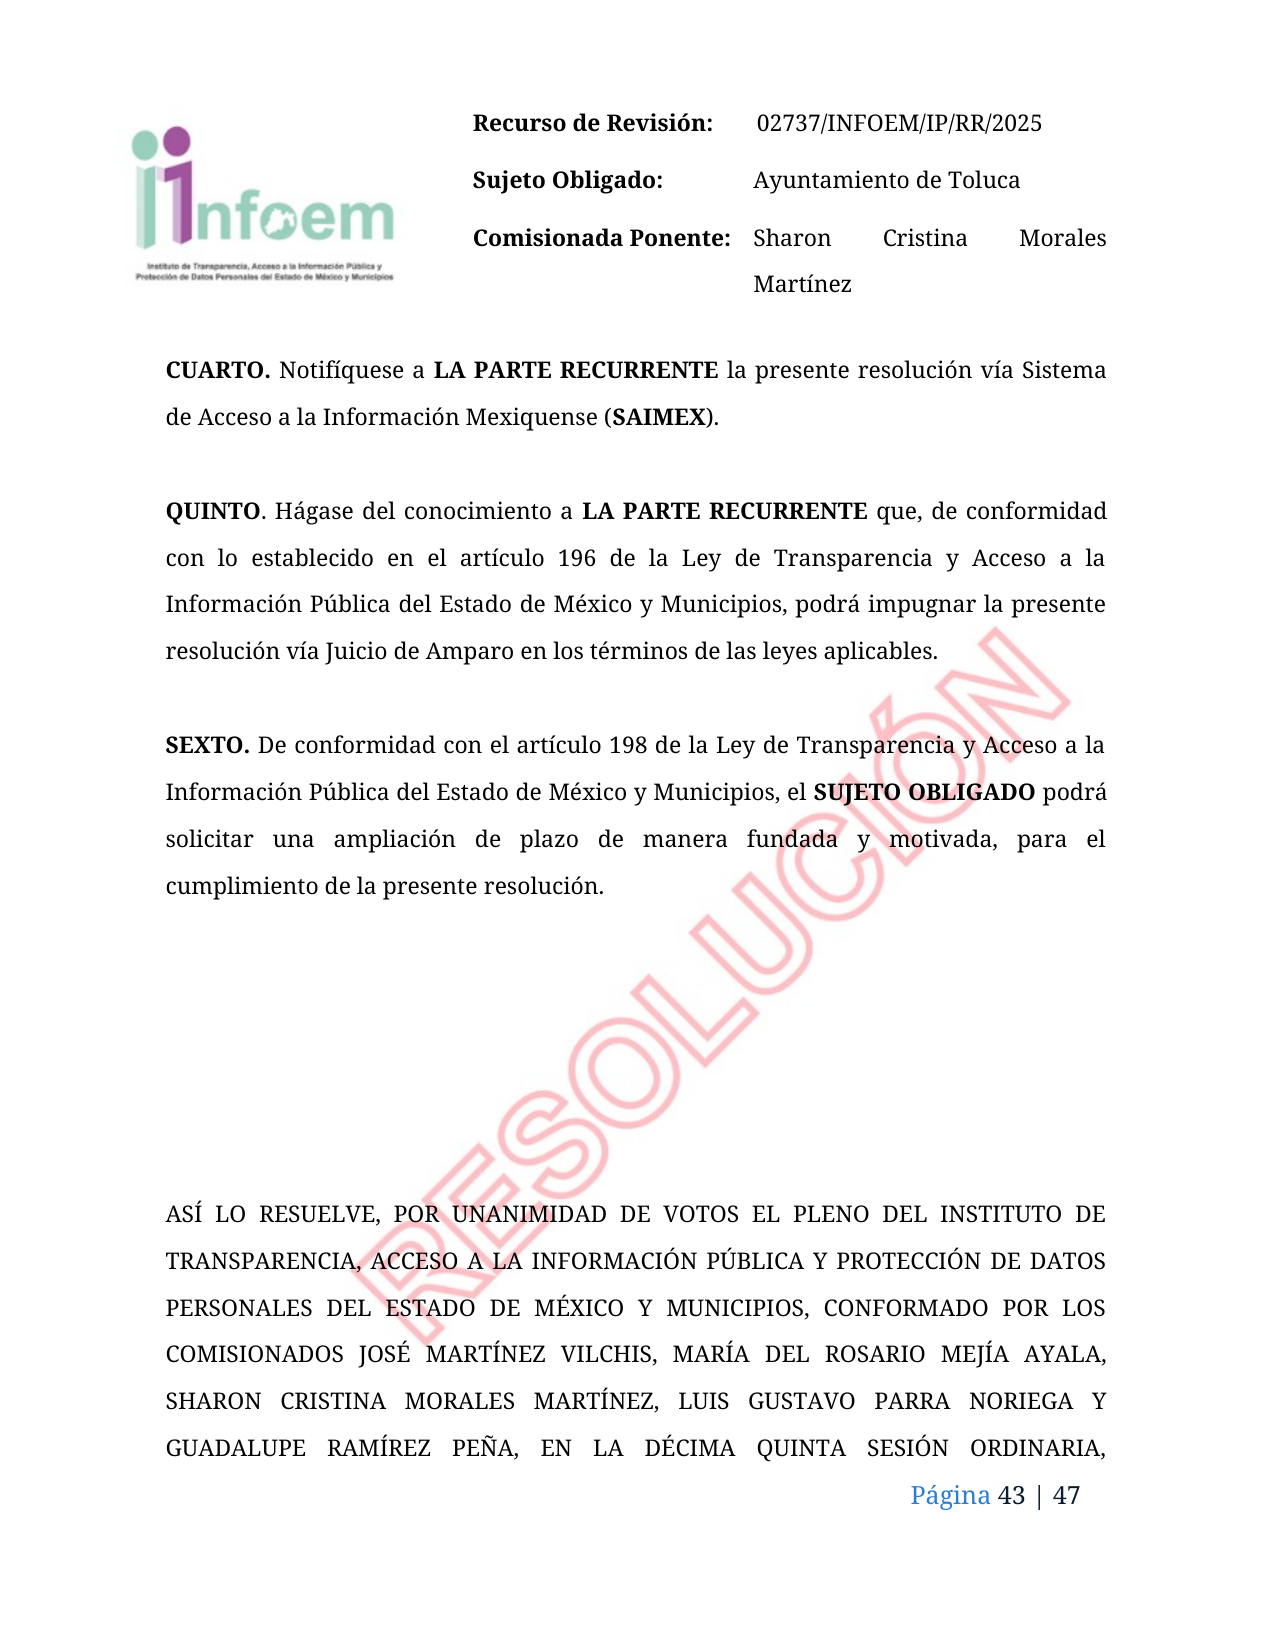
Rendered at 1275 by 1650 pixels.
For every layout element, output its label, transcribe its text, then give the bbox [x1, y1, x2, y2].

text SEXTO. De conformidad con el artículo 198 de la Ley de Transparencia y Acceso a la Información Pública del Estado de México y Municipios, el SUJETO OBLIGADO podrá solicitar una ampliación de plazo de manera fundada y motivada, para el cumplimiento de la presente resolución. [165, 729, 1107, 901]
text QUINTO. Hágase del conocimiento a LA PARTE RECURRENTE que, de conformidad con lo establecido en el artículo 196 de la Ley de Transparencia y Acceso a la Información Pública del Estado de México y Municipios, podrá impugnar la presente resolución vía Juicio de Amparo en los términos de las leyes aplicables. [165, 495, 1107, 667]
text CUARTO. Notifíquese a LA PARTE RECURRENTE la presente resolución vía Sistema de Acceso a la Información Mexiquense (SAIMEX). [165, 354, 1107, 432]
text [165, 1198, 1107, 1463]
picture [2, 61, 1275, 1650]
